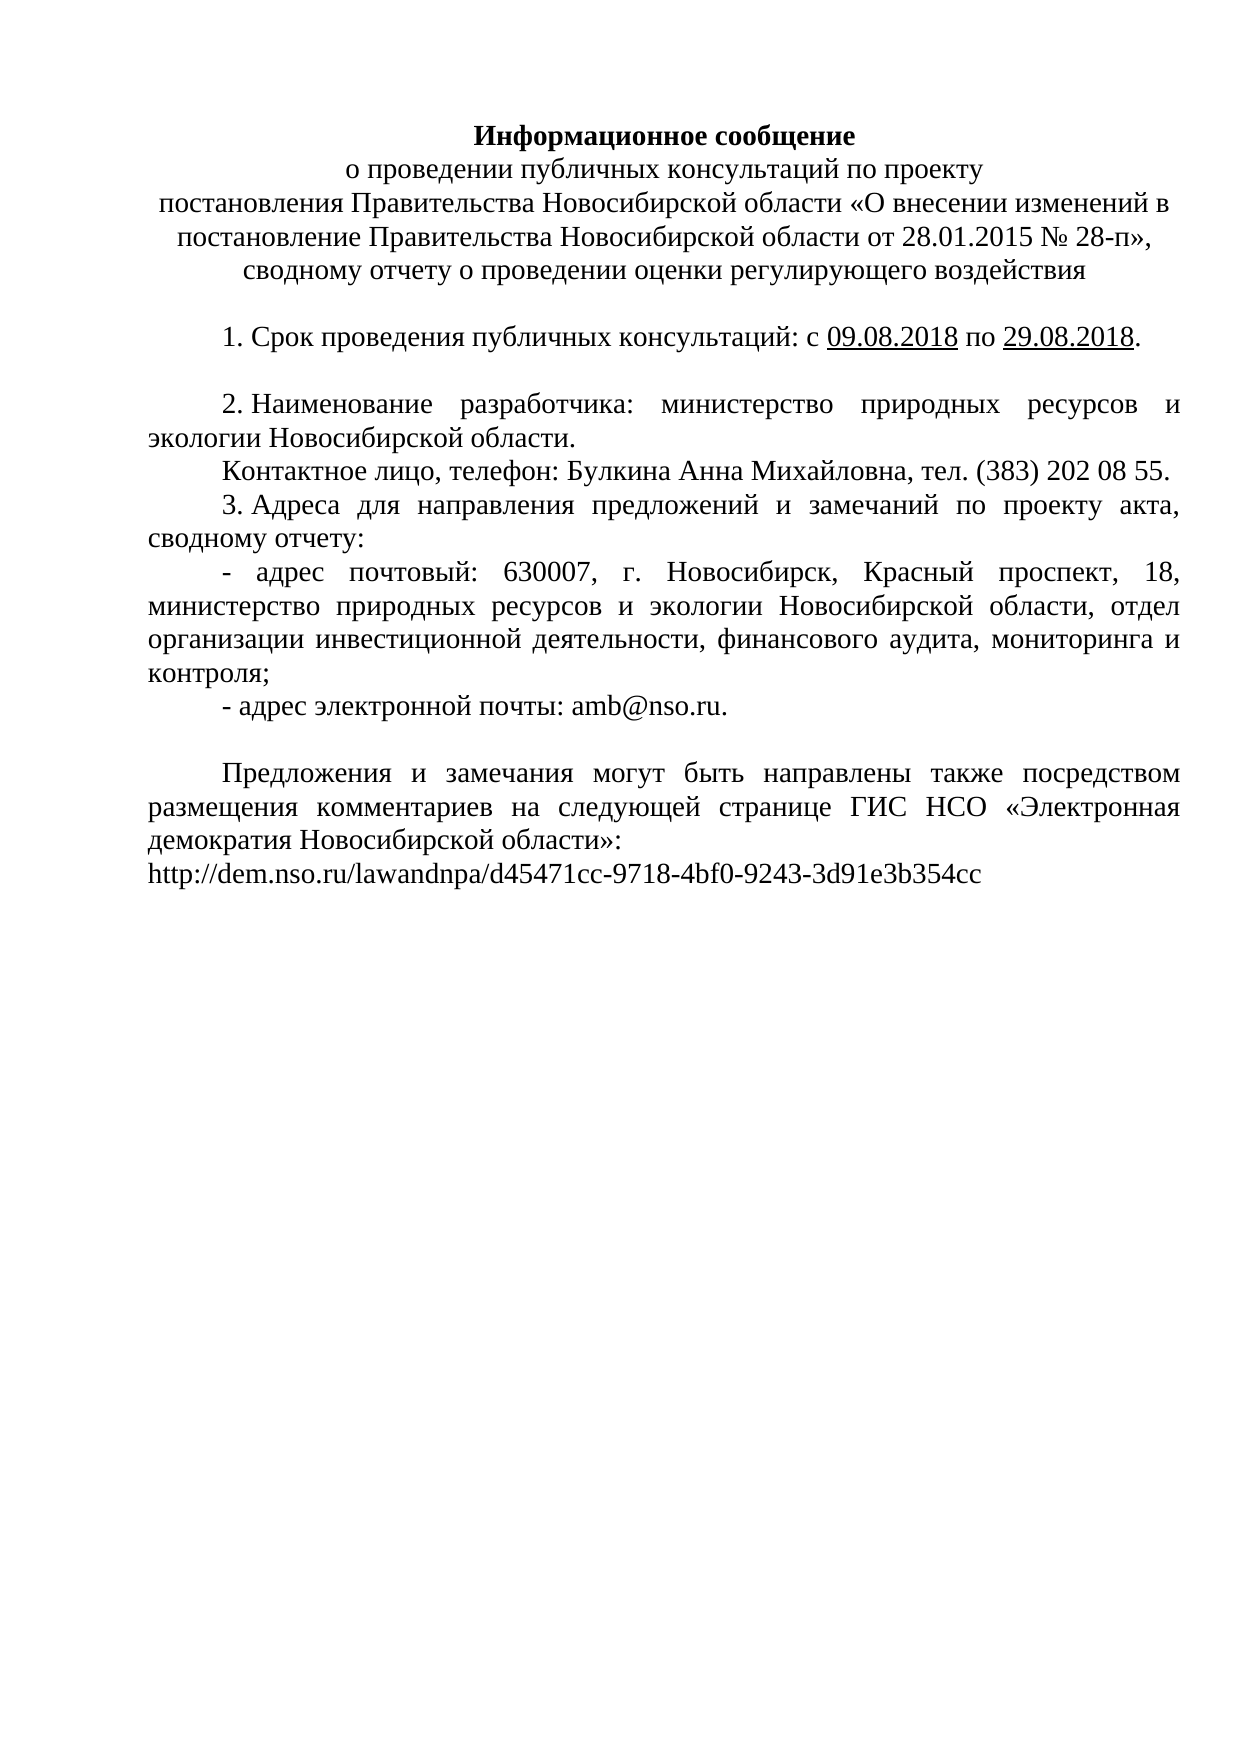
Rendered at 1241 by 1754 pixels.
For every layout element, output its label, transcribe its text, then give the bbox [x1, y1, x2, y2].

text Предложения и замечания могут быть направлены также посредством размещения комментариев на следующей странице ГИС НСО «Электронная демократия Новосибирской области»: [148, 755, 1181, 856]
text о проведении публичных консультаций по проекту [148, 152, 1181, 185]
text 2. Наименование разработчика: министерство природных ресурсов и экологии Новосибирской области. [148, 386, 1181, 453]
text 1. Срок проведения публичных консультаций: с 09.08.2018 по 29.08.2018. [148, 319, 1181, 353]
text Контактное лицо, телефон: Булкина Анна Михайловна, тел. (383) 202 08 55. [148, 453, 1181, 487]
text - адрес почтовый: 630007, г. Новосибирск, Красный проспект, 18, министерство природных ресурсов и экологии Новосибирской области, отдел организации инвестиционной деятельности, финансового аудита, мониторинга и контроля; [148, 554, 1181, 688]
text http://dem.nso.ru/lawandnpa/d45471cc-9718-4bf0-9243-3d91e3b354cc [148, 856, 1181, 889]
text 3. Адреса для направления предложений и замечаний по проекту акта, сводному отчету: [148, 487, 1181, 554]
text - адрес электронной почты: amb@nso.ru. [148, 688, 1181, 722]
text Информационное сообщение [148, 118, 1181, 152]
text постановления Правительства Новосибирской области «О внесении изменений в постановление Правительства Новосибирской области от 28.01.2015 № 28-п», сводному отчету о проведении оценки регулирующего воздействия [148, 185, 1181, 286]
